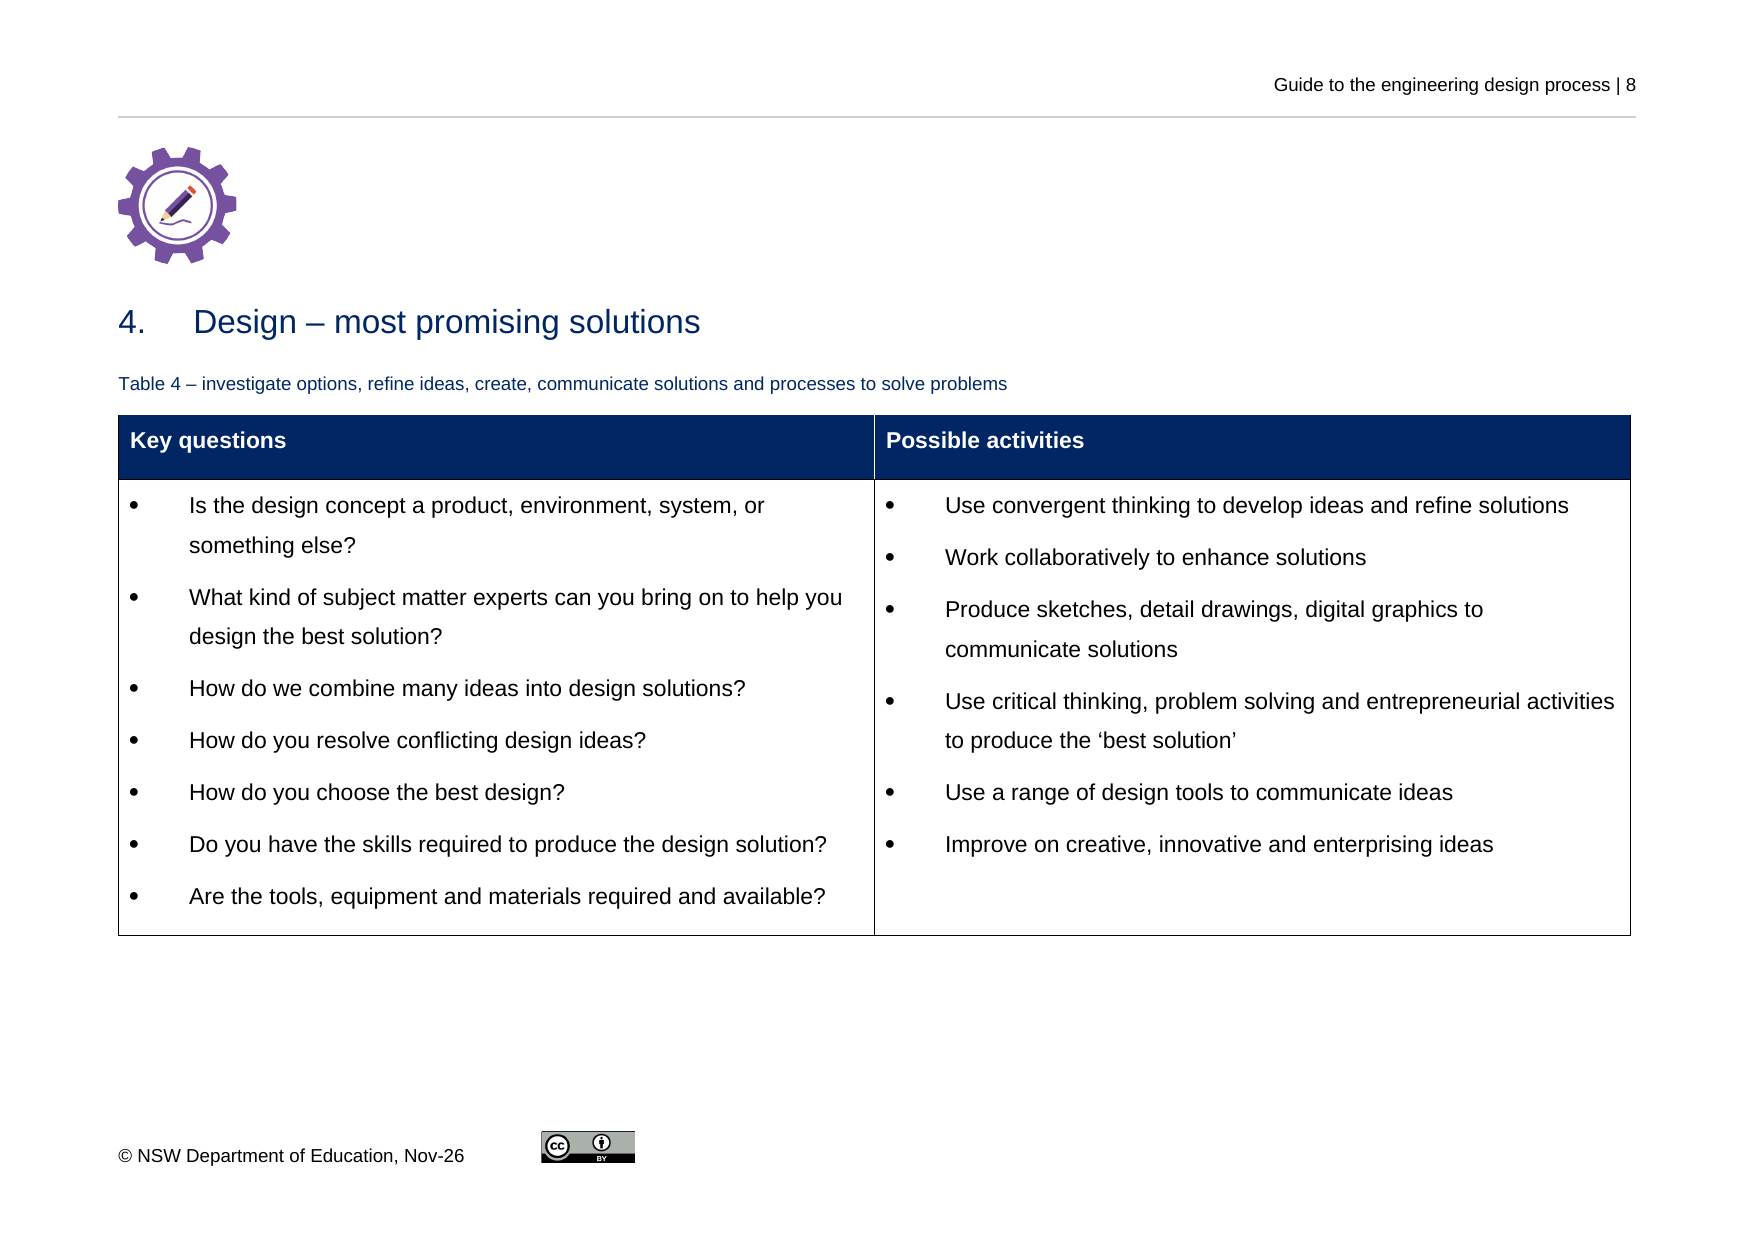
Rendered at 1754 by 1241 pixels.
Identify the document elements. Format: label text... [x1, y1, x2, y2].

table_header Possible activities [875, 415, 1630, 479]
text Table 4 – investigate options, refine ideas, create, communicate solutions and processes to solve problems [118, 372, 1636, 394]
picture [118, 146, 237, 265]
subtitle 4. Design – most promising solutions [118, 302, 1636, 341]
table_cell Use convergent thinking to develop ideas and refine solutions Work collaboratively to enhance solutions Produce sketches, detail drawings, digital graphics to communicate solutions Use critical thinking, problem solving and entrepreneurial activities to produce the ‘best solution’ Use a range of design tools to communicate ideas Improve on creative, innovative and enterprising ideas [875, 480, 1630, 935]
picture [541, 1131, 635, 1163]
table_header Key questions [119, 415, 874, 479]
table_cell Is the design concept a product, environment, system, or something else? What kind of subject matter experts can you bring on to help you design the best solution? How do we combine many ideas into design solutions? How do you resolve conflicting design ideas? How do you choose the best design? Do you have the skills required to produce the design solution? Are the tools, equipment and materials required and available? [119, 480, 874, 935]
